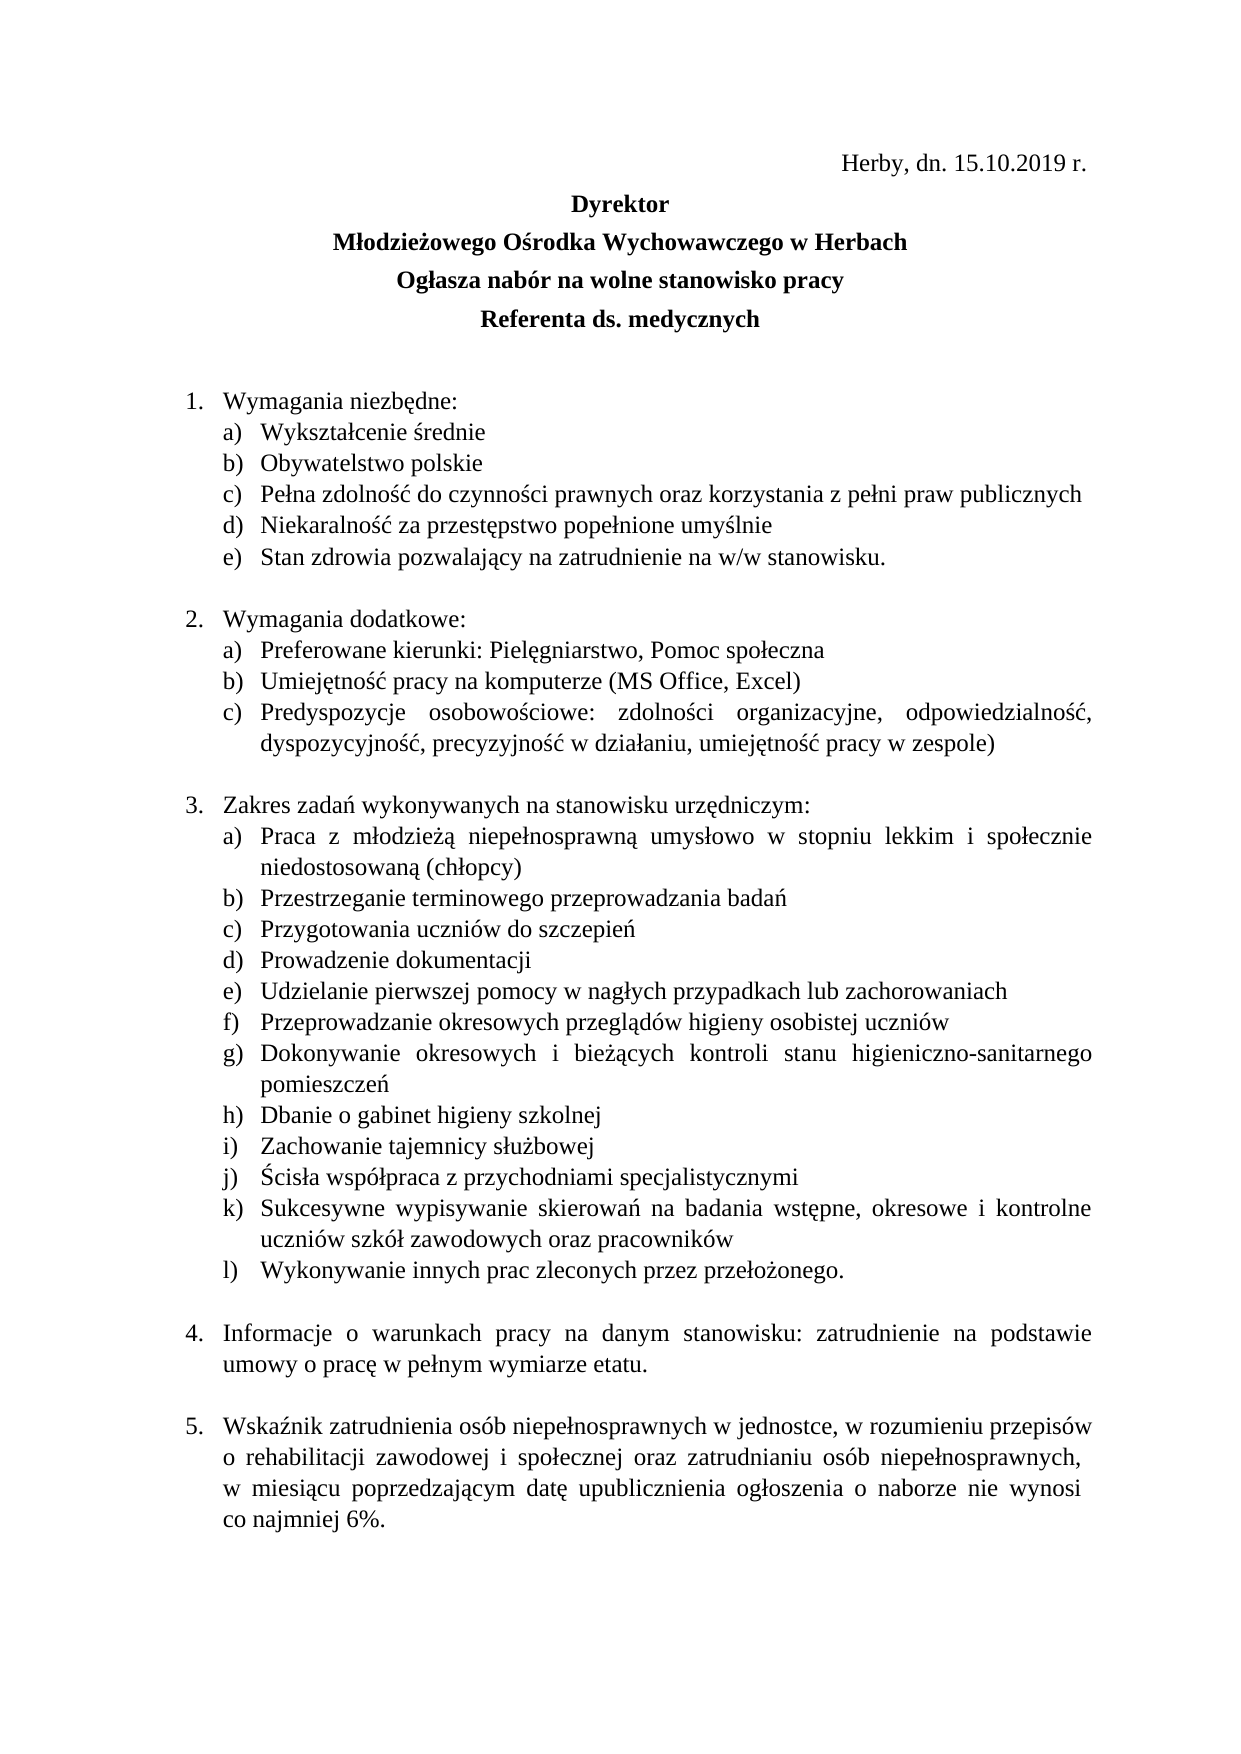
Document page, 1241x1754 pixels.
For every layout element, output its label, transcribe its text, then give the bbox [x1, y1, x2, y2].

list Wykształcenie średnie [223, 417, 1093, 446]
list Wymagania dodatkowe: [185, 604, 1093, 632]
list Sukcesywne wypisywanie skierowań na badania wstępne, okresowe i kontrolne uczniów szkół zawodowych oraz pracowników [223, 1193, 1093, 1253]
list Udzielanie pierwszej pomocy w nagłych przypadkach lub zachorowaniach [223, 976, 1093, 1005]
text Dyrektor [148, 195, 1093, 217]
text Młodzieżowego Ośrodka Wychowawczego w Herbach [148, 233, 1093, 255]
list Wskaźnik zatrudnienia osób niepełnosprawnych w jednostce, w rozumieniu przepisów o rehabilitacji zawodowej i społecznej oraz zatrudnianiu osób niepełnosprawnych, w miesiącu poprzedzającym datę upublicznienia ogłoszenia o naborze nie wynosi co najmniej 6%. [185, 1411, 1093, 1533]
list Praca z młodzieżą niepełnosprawną umysłowo w stopniu lekkim i społecznie niedostosowaną (chłopcy) [223, 821, 1093, 881]
list Ścisła współpraca z przychodniami specjalistycznymi [223, 1162, 1093, 1191]
list Preferowane kierunki: Pielęgniarstwo, Pomoc społeczna [223, 635, 1093, 663]
list Prowadzenie dokumentacji [223, 945, 1093, 974]
list Wykonywanie innych prac zleconych przez przełożonego. [223, 1256, 1093, 1284]
list Przestrzeganie terminowego przeprowadzania badań [223, 883, 1093, 912]
list Umiejętność pracy na komputerze (MS Office, Excel) [223, 666, 1093, 694]
list Przeprowadzanie okresowych przeglądów higieny osobistej uczniów [223, 1007, 1093, 1036]
list Pełna zdolność do czynności prawnych oraz korzystania z pełni praw publicznych [223, 479, 1093, 508]
list Przygotowania uczniów do szczepień [223, 914, 1093, 943]
list Dbanie o gabinet higieny szkolnej [223, 1100, 1093, 1129]
list Informacje o warunkach pracy na danym stanowisku: zatrudnienie na podstawie umowy o pracę w pełnym wymiarze etatu. [185, 1318, 1093, 1377]
list Niekaralność za przestępstwo popełnione umyślnie [223, 511, 1093, 539]
list Predyspozycje osobowościowe: zdolności organizacyjne, odpowiedzialność, dyspozycyjność, precyzyjność w działaniu, umiejętność pracy w zespole) [223, 697, 1093, 757]
list Stan zdrowia pozwalający na zatrudnienie na w/w stanowisku. [223, 542, 1093, 570]
list Obywatelstwo polskie [223, 448, 1093, 477]
list Zakres zadań wykonywanych na stanowisku urzędniczym: [185, 790, 1093, 819]
list Dokonywanie okresowych i bieżących kontroli stanu higieniczno-sanitarnego pomieszczeń [223, 1038, 1093, 1098]
text Referenta ds. medycznych [148, 310, 1093, 332]
list Wymagania niezbędne: [185, 386, 1093, 415]
text Herby, dn. 15.10.2019 r. [148, 148, 1093, 176]
list Zachowanie tajemnicy służbowej [223, 1131, 1093, 1160]
text Ogłasza nabór na wolne stanowisko pracy [148, 272, 1093, 293]
